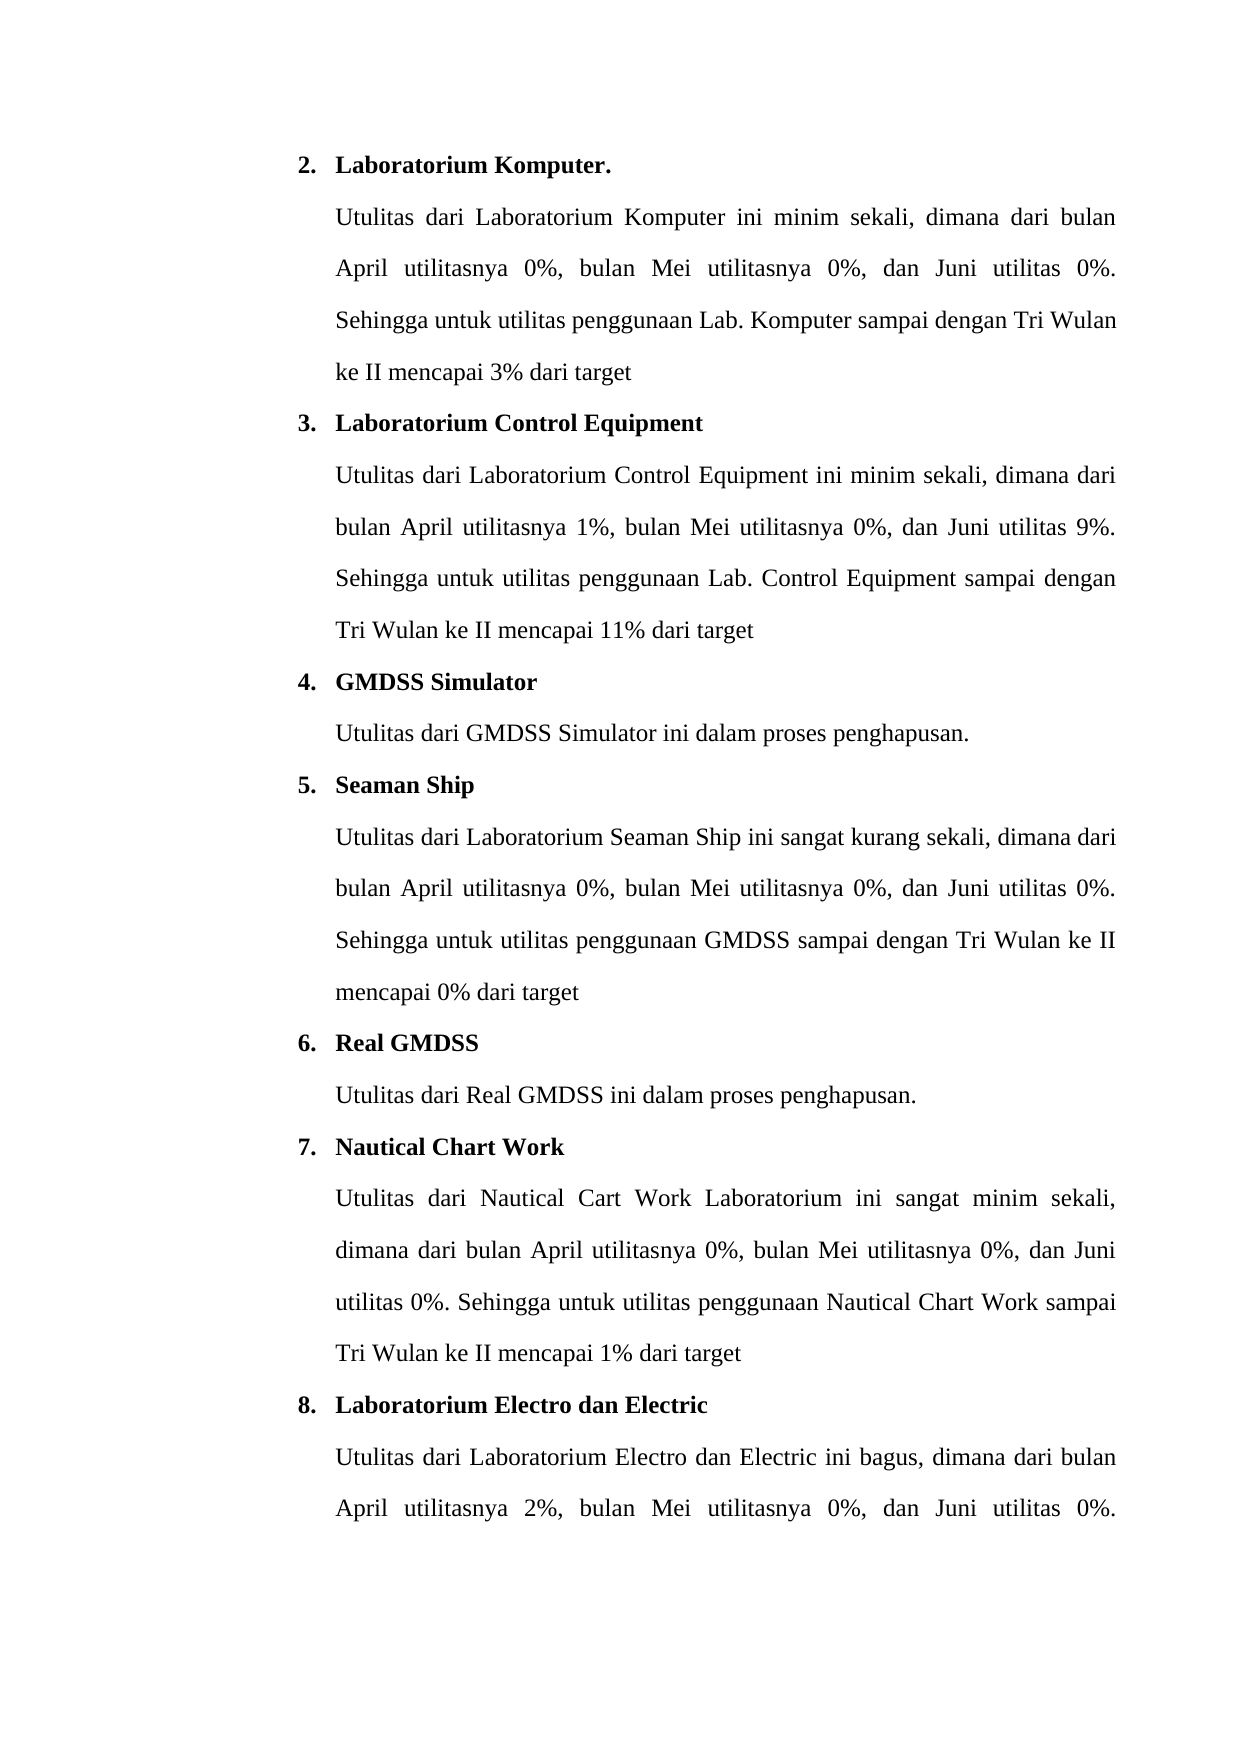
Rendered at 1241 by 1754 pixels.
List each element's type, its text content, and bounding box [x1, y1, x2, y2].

list Utulitas dari GMDSS Simulator ini dalam proses penghapusan. [335, 718, 1117, 747]
list GMDSS Simulator [298, 667, 1117, 695]
list Nautical Chart Work [298, 1132, 1117, 1160]
list Utulitas dari Nautical Cart Work Laboratorium ini sangat minim sekali, dimana dari bulan April utilitasnya 0%, bulan Mei utilitasnya 0%, dan Juni utilitas 0%. Sehingga untuk utilitas penggunaan Nautical Chart Work sampai Tri Wulan ke II mencapai 1% dari target [335, 1183, 1117, 1367]
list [335, 1442, 1117, 1522]
list Seaman Ship [298, 770, 1117, 799]
list Utulitas dari Laboratorium Seaman Ship ini sangat kurang sekali, dimana dari bulan April utilitasnya 0%, bulan Mei utilitasnya 0%, dan Juni utilitas 0%. Sehingga untuk utilitas penggunaan GMDSS sampai dengan Tri Wulan ke II mencapai 0% dari target [335, 822, 1117, 1005]
list Utulitas dari Laboratorium Control Equipment ini minim sekali, dimana dari bulan April utilitasnya 1%, bulan Mei utilitasnya 0%, dan Juni utilitas 9%. Sehingga untuk utilitas penggunaan Lab. Control Equipment sampai dengan Tri Wulan ke II mencapai 11% dari target [335, 460, 1117, 644]
list Utulitas dari Laboratorium Komputer ini minim sekali, dimana dari bulan April utilitasnya 0%, bulan Mei utilitasnya 0%, dan Juni utilitas 0%. Sehingga untuk utilitas penggunaan Lab. Komputer sampai dengan Tri Wulan ke II mencapai 3% dari target [335, 202, 1117, 385]
list Laboratorium Komputer. [298, 150, 1117, 179]
list Utulitas dari Real GMDSS ini dalam proses penghapusan. [335, 1080, 1117, 1109]
list Laboratorium Electro dan Electric [298, 1390, 1117, 1419]
list Real GMDSS [298, 1028, 1117, 1057]
list Laboratorium Control Equipment [298, 408, 1117, 437]
